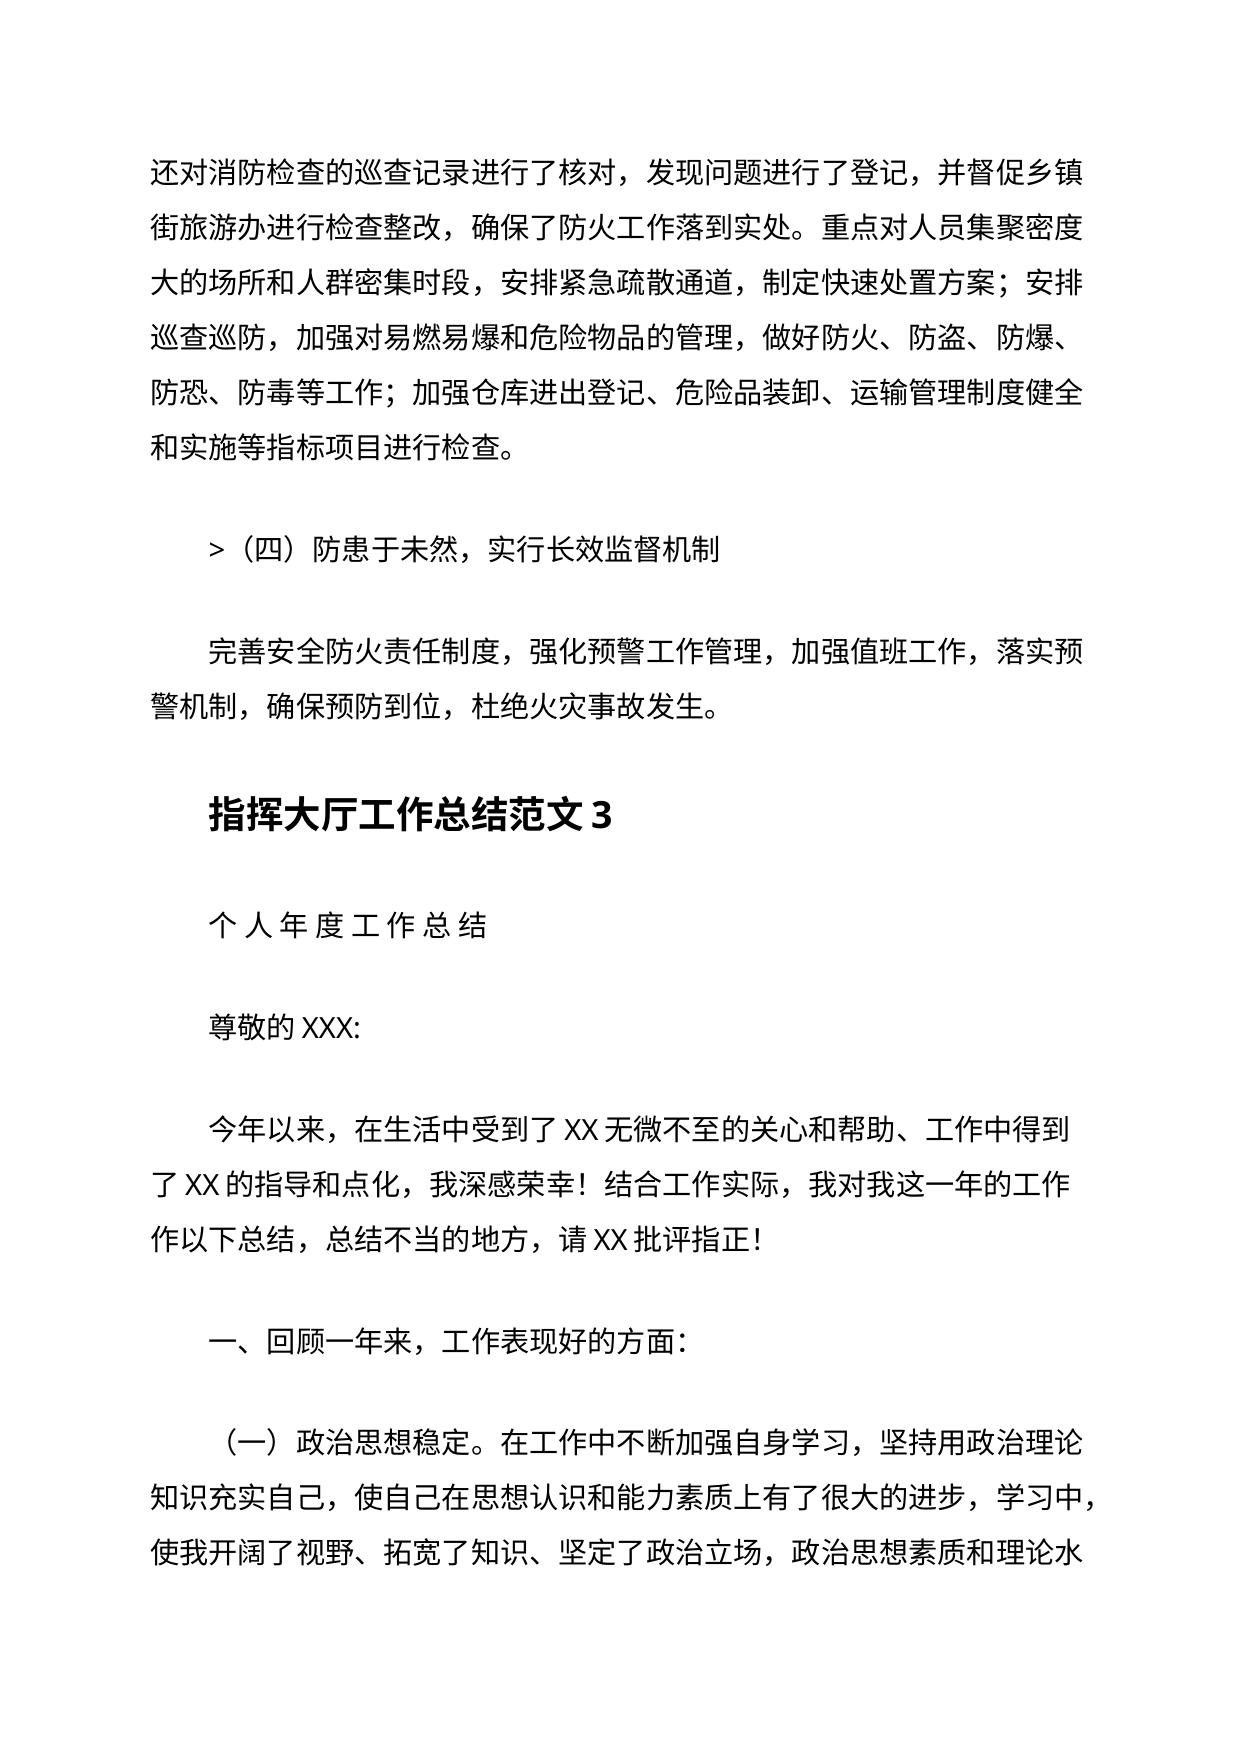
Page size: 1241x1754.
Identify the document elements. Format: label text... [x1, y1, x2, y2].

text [150, 1420, 1090, 1572]
text 今年以来，在生活中受到了XX无微不至的关心和帮助、工作中得到了XX的指导和点化，我深感荣幸！结合工作实际，我对我这一年的工作作以下总结，总结不当的地方，请XX批评指正！ [150, 1106, 1090, 1259]
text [150, 150, 1090, 467]
text 指挥大厅工作总结范文3 [150, 785, 1090, 839]
text >（四）防患于未然，实行长效监督机制 [150, 526, 1090, 569]
text 尊敬的XXX: [150, 1004, 1090, 1047]
text 一、回顾一年来，工作表现好的方面： [150, 1318, 1090, 1361]
text 个 人 年 度 工 作 总 结 [150, 902, 1090, 945]
text 完善安全防火责任制度，强化预警工作管理，加强值班工作，落实预警机制，确保预防到位，杜绝火灾事故发生。 [150, 628, 1090, 725]
